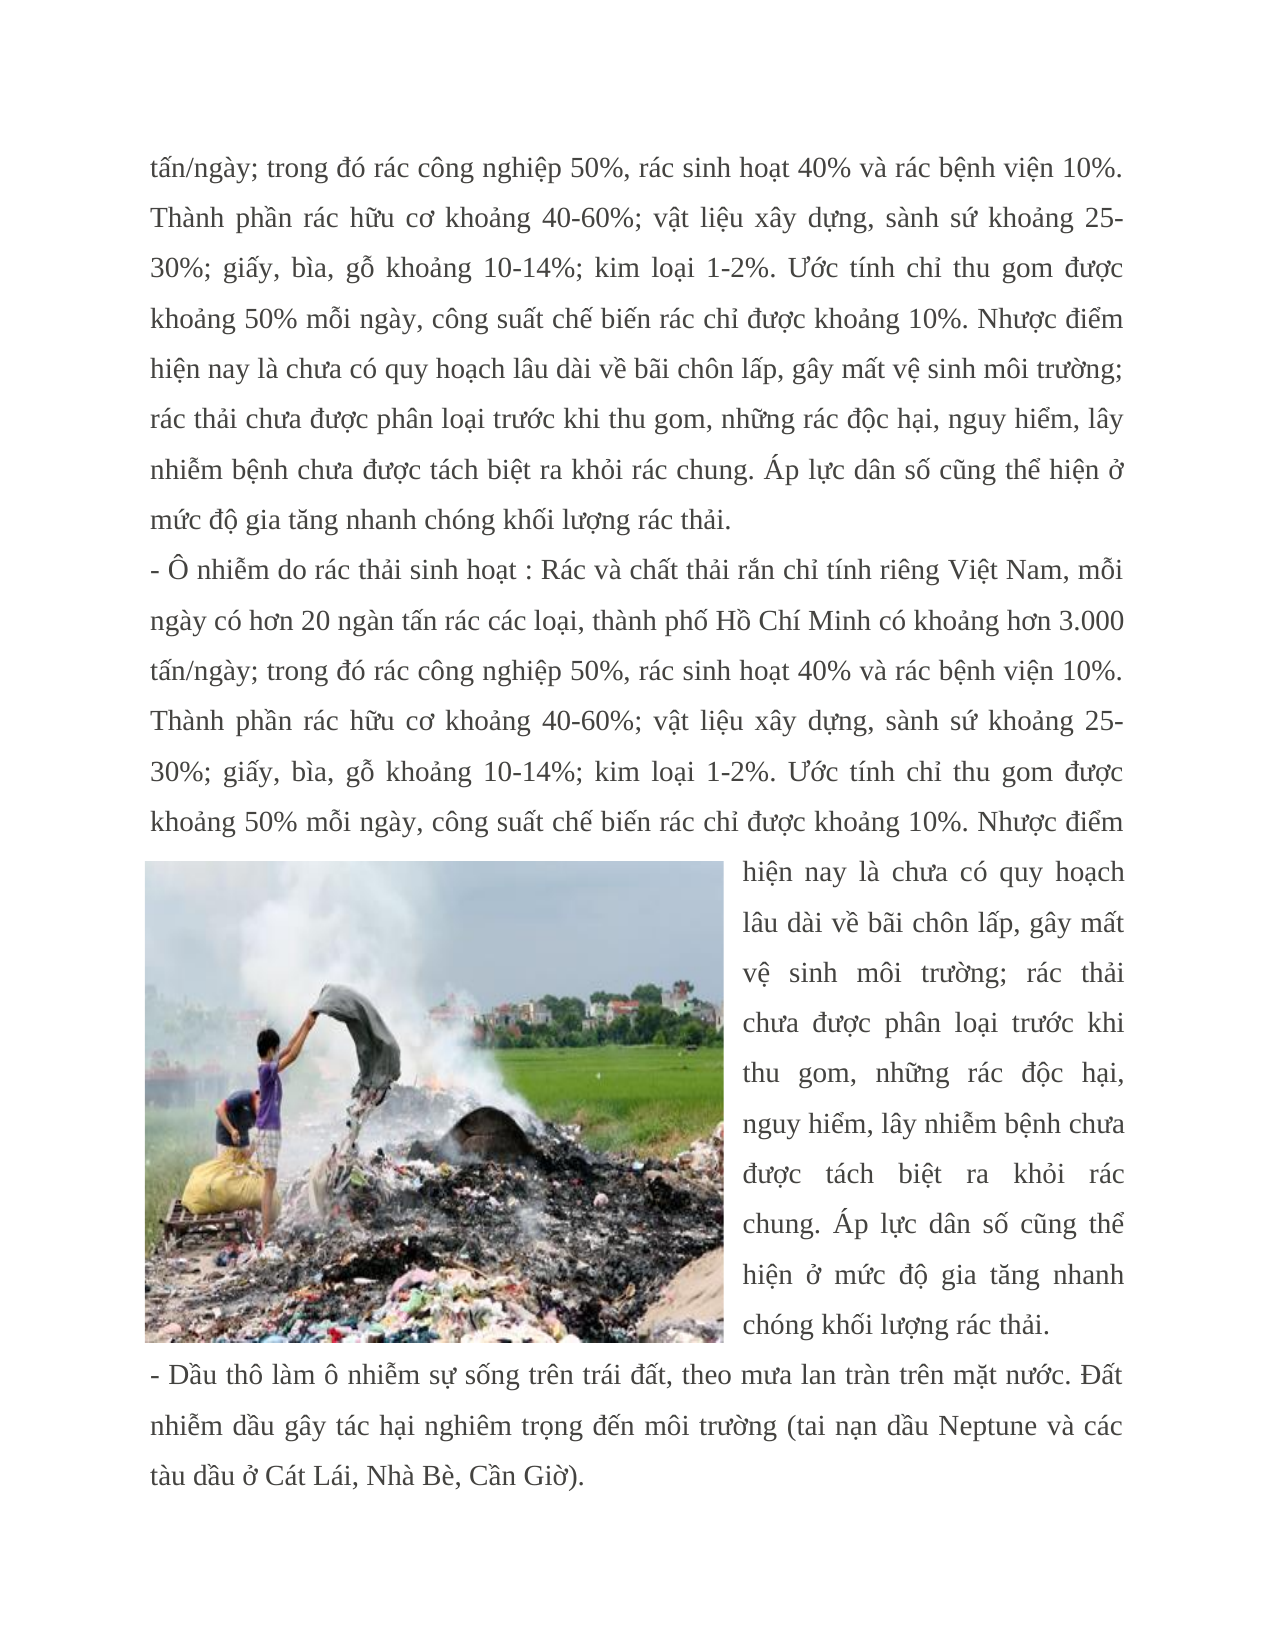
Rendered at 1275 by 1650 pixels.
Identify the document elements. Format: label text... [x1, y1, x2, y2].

text - Dầu thô làm ô nhiễm sự sống trên trái đất, theo mưa lan tràn trên mặt nước. Đất nhiễm dầu gây tác hại nghiêm trọng đến môi trường (tai nạn dầu Neptune và các tàu dầu ở Cát Lái, Nhà Bè, Cần Giờ). [150, 1357, 1125, 1492]
picture [144, 861, 724, 1343]
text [150, 150, 1125, 536]
